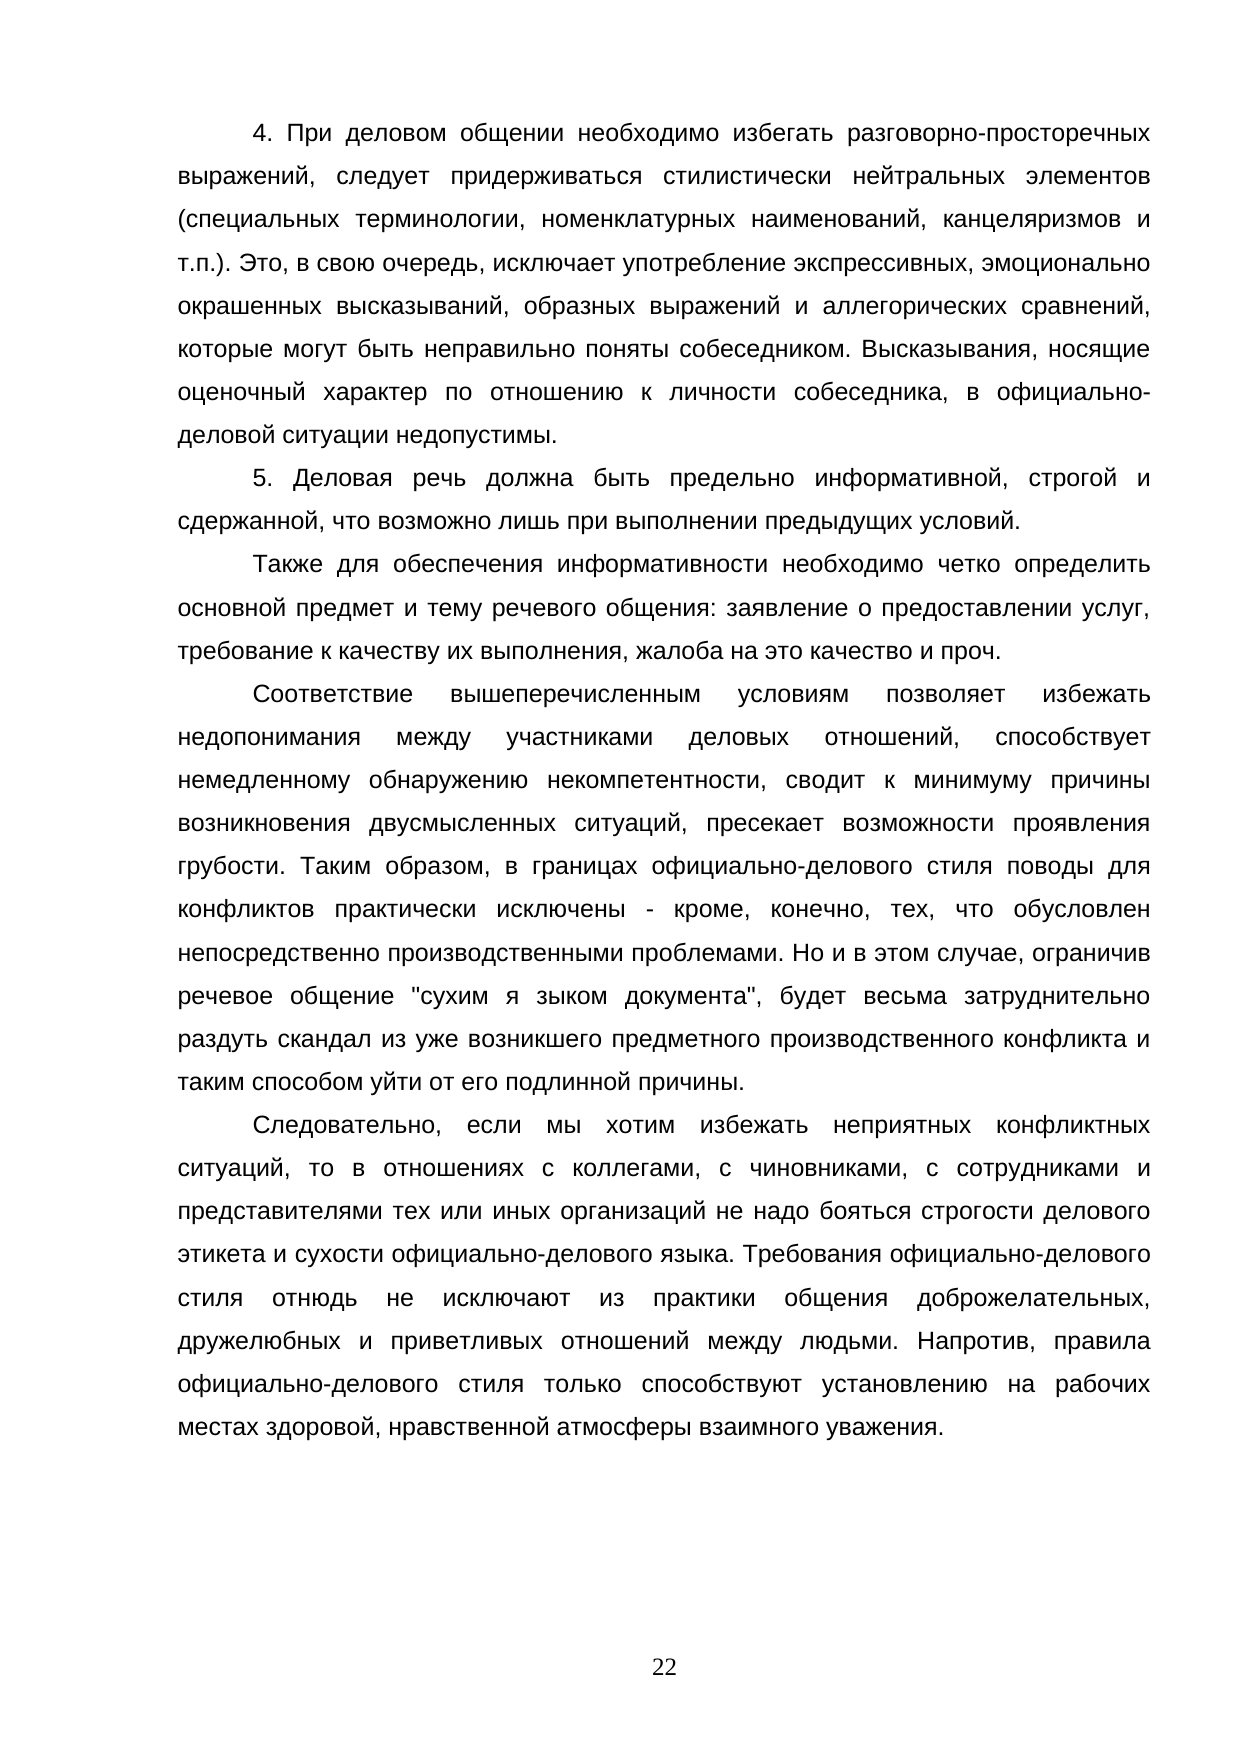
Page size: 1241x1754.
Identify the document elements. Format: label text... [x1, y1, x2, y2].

text 4. При деловом общении необходимо избегать разговорно-просторечных выражений, следует придерживаться стилистически нейтральных элементов (специальных терминологии, номенклатурных наименований, канцеляризмов и т.п.). Это, в свою очередь, исключает употребление экспрессивных, эмоционально окрашенных высказываний, образных выражений и аллегорических сравнений, которые могут быть неправильно поняты собеседником. Высказывания, носящие оценочный характер по отношению к личности собеседника, в официально-деловой ситуации недопустимы. [177, 118, 1152, 449]
text Соответствие вышеперечисленным условиям позволяет избежать недопонимания между участниками деловых отношений, способствует немедленному обнаружению некомпетентности, сводит к минимуму причины возникновения двусмысленных ситуаций, пресекает возможности проявления грубости. Таким образом, в границах официально-делового стиля поводы для конфликтов практически исключены - кроме, конечно, тех, что обусловлен непосредственно производственными проблемами. Но и в этом случае, ограничив речевое общение "сухим я зыком документа", будет весьма затруднительно раздуть скандал из уже возникшего предметного производственного конфликта и таким способом уйти от его подлинной причины. [177, 679, 1152, 1096]
text Следовательно, если мы хотим избежать неприятных конфликтных ситуаций, то в отношениях с коллегами, с чиновниками, с сотрудниками и представителями тех или иных организаций не надо бояться строгости делового этикета и сухости официально-делового языка. Требования официально-делового стиля отнюдь не исключают из практики общения доброжелательных, дружелюбных и приветливых отношений между людьми. Напротив, правила официально-делового стиля только способствуют установлению на рабочих местах здоровой, нравственной атмосферы взаимного уважения. [177, 1110, 1152, 1441]
text Также для обеспечения информативности необходимо четко определить основной предмет и тему речевого общения: заявление о предоставлении услуг, требование к качеству их выполнения, жалоба на это качество и проч. [177, 549, 1152, 664]
text 5. Деловая речь должна быть предельно информативной, строгой и сдержанной, что возможно лишь при выполнении предыдущих условий. [177, 463, 1152, 535]
